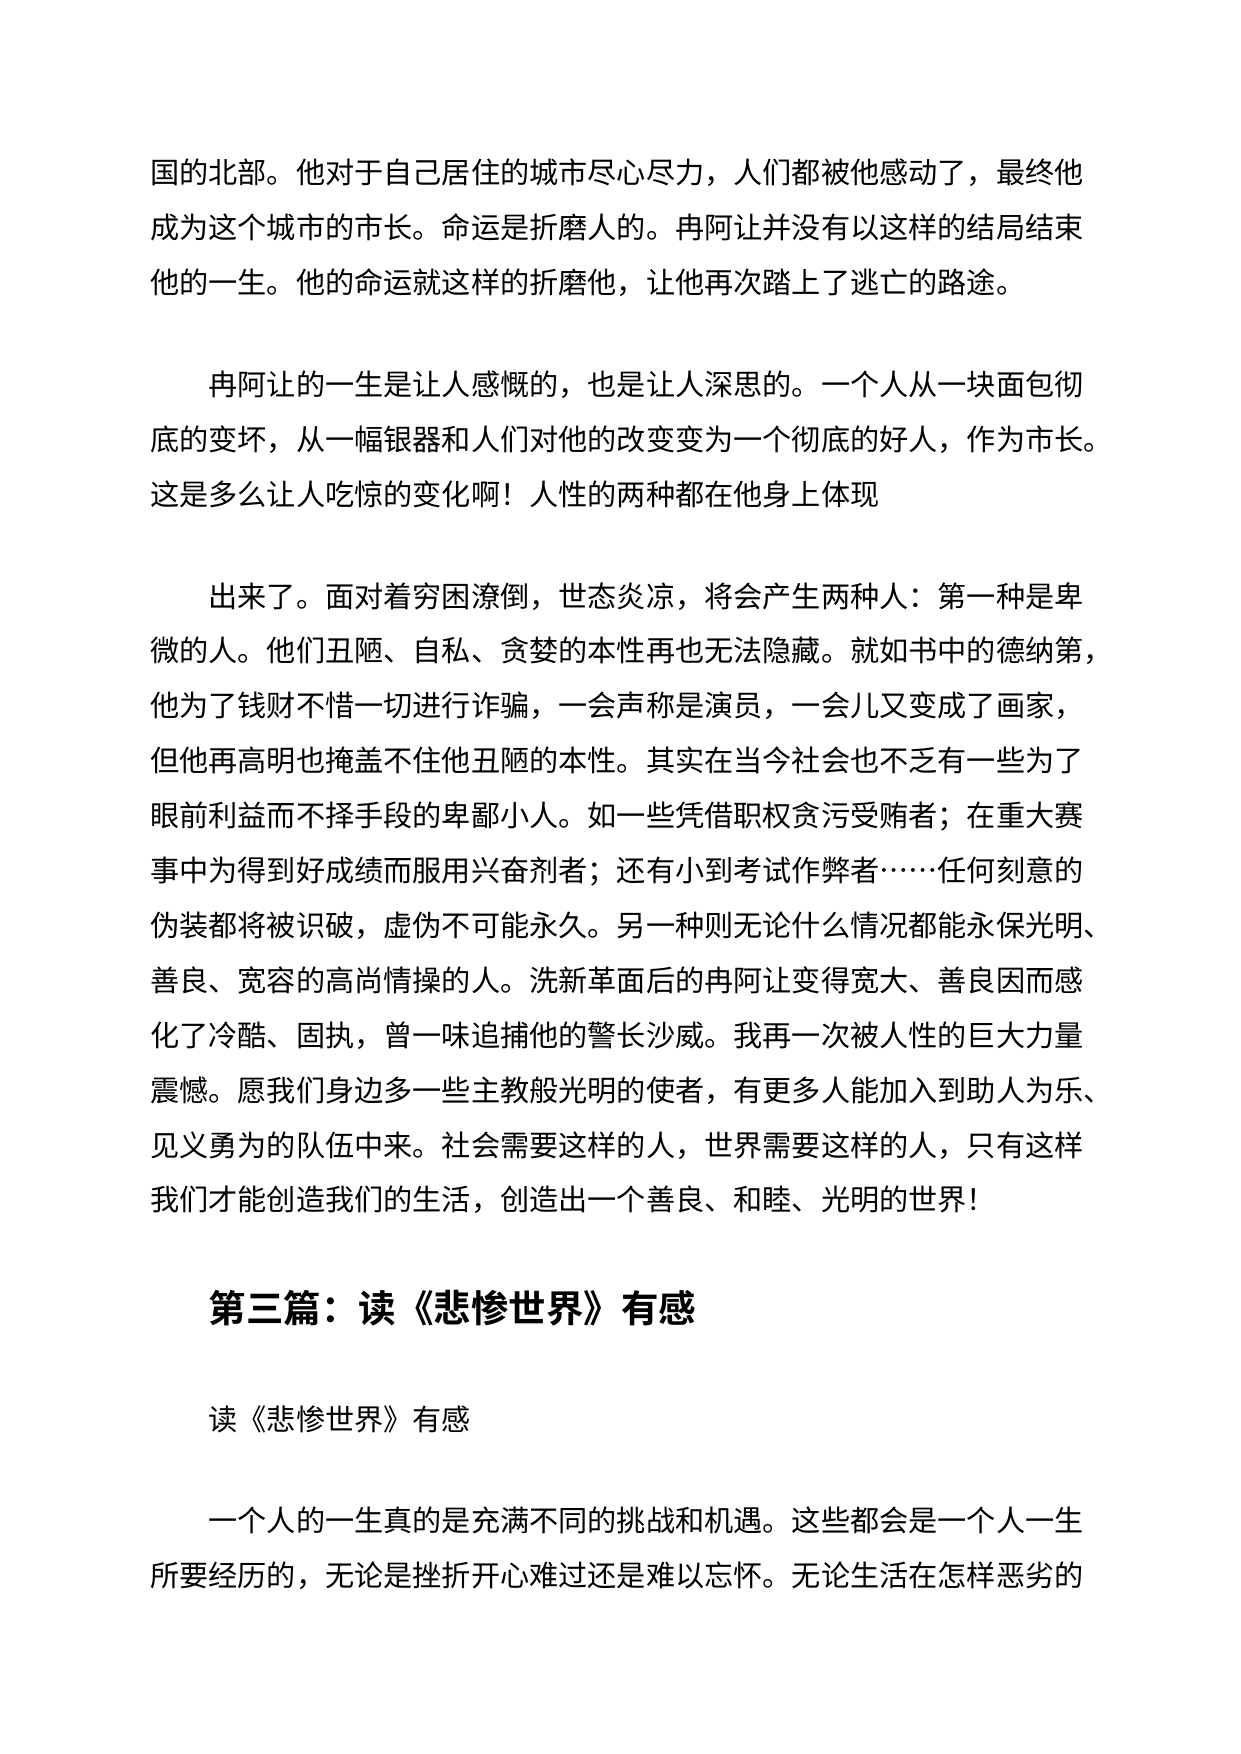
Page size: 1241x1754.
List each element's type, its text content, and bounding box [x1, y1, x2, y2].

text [150, 1498, 1090, 1595]
text 出来了。面对着穷困潦倒，世态炎凉，将会产生两种人：第一种是卑微的人。他们丑陋、自私、贪婪的本性再也无法隐藏。就如书中的德纳第，他为了钱财不惜一切进行诈骗，一会声称是演员，一会儿又变成了画家，但他再高明也掩盖不住他丑陋的本性。其实在当今社会也不乏有一些为了眼前利益而不择手段的卑鄙小人。如一些凭借职权贪污受贿者；在重大赛事中为得到好成绩而服用兴奋剂者；还有小到考试作弊者……任何刻意的伪装都将被识破，虚伪不可能永久。另一种则无论什么情况都能永保光明、善良、宽容的高尚情操的人。洗新革面后的冉阿让变得宽大、善良因而感化了冷酷、固执，曾一味追捕他的警长沙威。我再一次被人性的巨大力量震憾。愿我们身边多一些主教般光明的使者，有更多人能加入到助人为乐、见义勇为的队伍中来。社会需要这样的人，世界需要这样的人，只有这样我们才能创造我们的生活，创造出一个善良、和睦、光明的世界！ [150, 573, 1090, 1219]
text 第三篇：读《悲惨世界》有感 [150, 1279, 1090, 1333]
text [150, 150, 1090, 302]
text 冉阿让的一生是让人感慨的，也是让人深思的。一个人从一块面包彻底的变坏，从一幅银器和人们对他的改变变为一个彻底的好人，作为市长。这是多么让人吃惊的变化啊！人性的两种都在他身上体现 [150, 362, 1090, 514]
text 读《悲惨世界》有感 [150, 1396, 1090, 1438]
